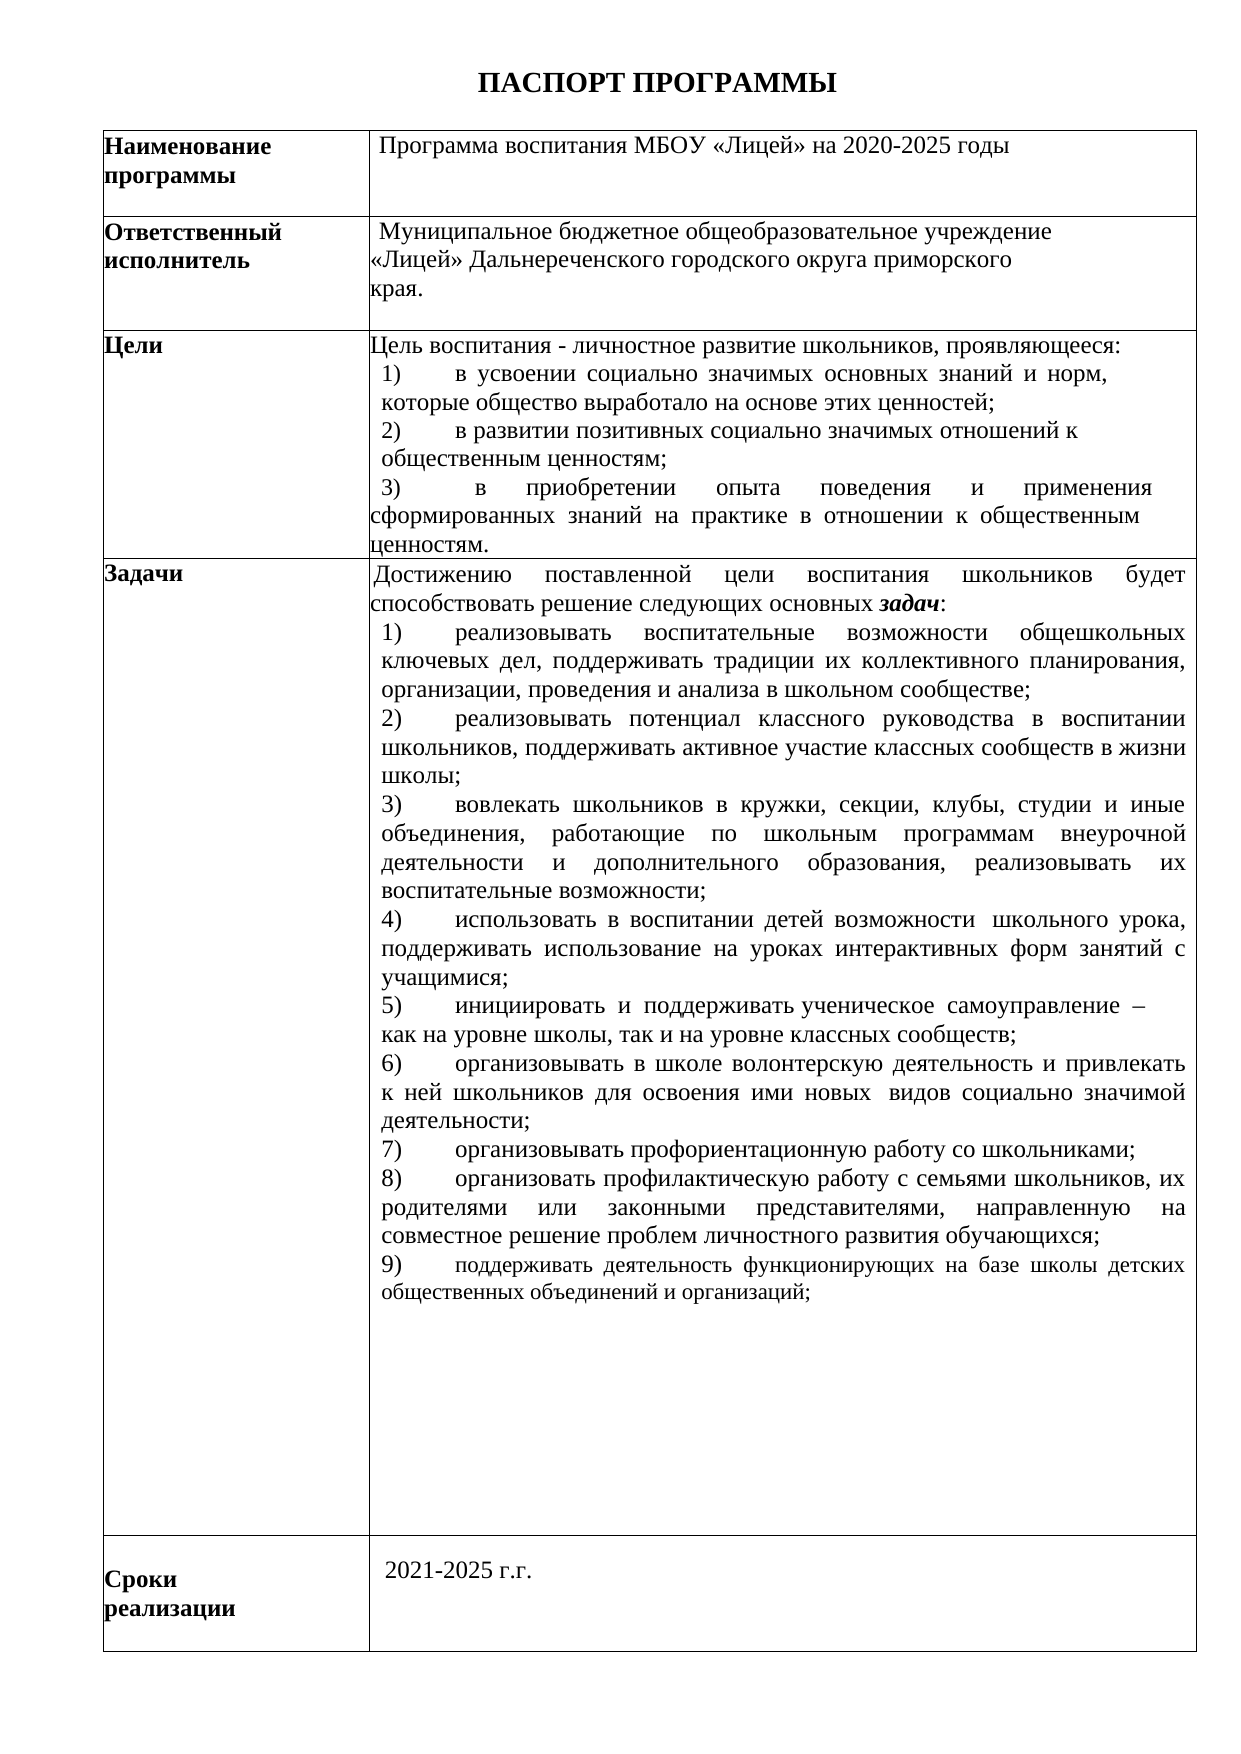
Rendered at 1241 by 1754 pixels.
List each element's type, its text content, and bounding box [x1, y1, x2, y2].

subtitle ПАСПОРТ ПРОГРАММЫ [270, 66, 1044, 99]
table_cell 2021-2025 г.г. [370, 1536, 1196, 1651]
table_cell Ответственный исполнитель [104, 217, 369, 330]
table_cell Цель воспитания - личностное развитие школьников, проявляющееся: в усвоении социально значимых основных знаний и норм, которые общество выработало на основе этих ценностей; в развитии позитивных социально значимых отношений к общественным ценностям; в приобретении опыта поведения и применения сформированных знаний на практике в отношении к общественным ценностям. [370, 331, 1196, 558]
table_cell Цели [104, 331, 369, 558]
table_cell Задачи [104, 559, 369, 1535]
table_cell Сроки реализации [104, 1536, 369, 1651]
table_cell Муниципальное бюджетное общеобразовательное учреждение «Лицей» Дальнереченского городского округа приморского края. [370, 217, 1196, 330]
table_header Наименование программы [104, 131, 369, 216]
table_header Программа воспитания МБОУ «Лицей» на 2020-2025 годы [370, 131, 1196, 216]
table_cell Достижению поставленной цели воспитания школьников будет способствовать решение следующих основных задач: реализовывать воспитательные возможности общешкольных ключевых дел, поддерживать традиции их коллективного планирования, организации, проведения и анализа в школьном сообществе; реализовывать потенциал классного руководства в воспитании школьников, поддерживать активное участие классных сообществ в жизни школы; вовлекать школьников в кружки, секции, клубы, студии и иные объединения, работающие по школьным программам внеурочной деятельности и дополнительного образования, реализовывать их воспитательные возможности; использовать в воспитании детей возможности школьного урока, поддерживать использование на уроках интерактивных форм занятий с учащимися; инициировать и поддерживать ученическое самоуправление – как на уровне школы, так и на уровне классных сообществ; организовывать в школе волонтерскую деятельность и привлекать к ней школьников для освоения ими новых видов социально значимой деятельности; организовывать профориентационную работу со школьниками; организовать профилактическую работу с семьями школьников, их родителями или законными представителями, направленную на совместное решение проблем личностного развития обучающихся; поддерживать деятельность функционирующих на базе школы детских общественных объединений и организаций; [370, 559, 1196, 1535]
